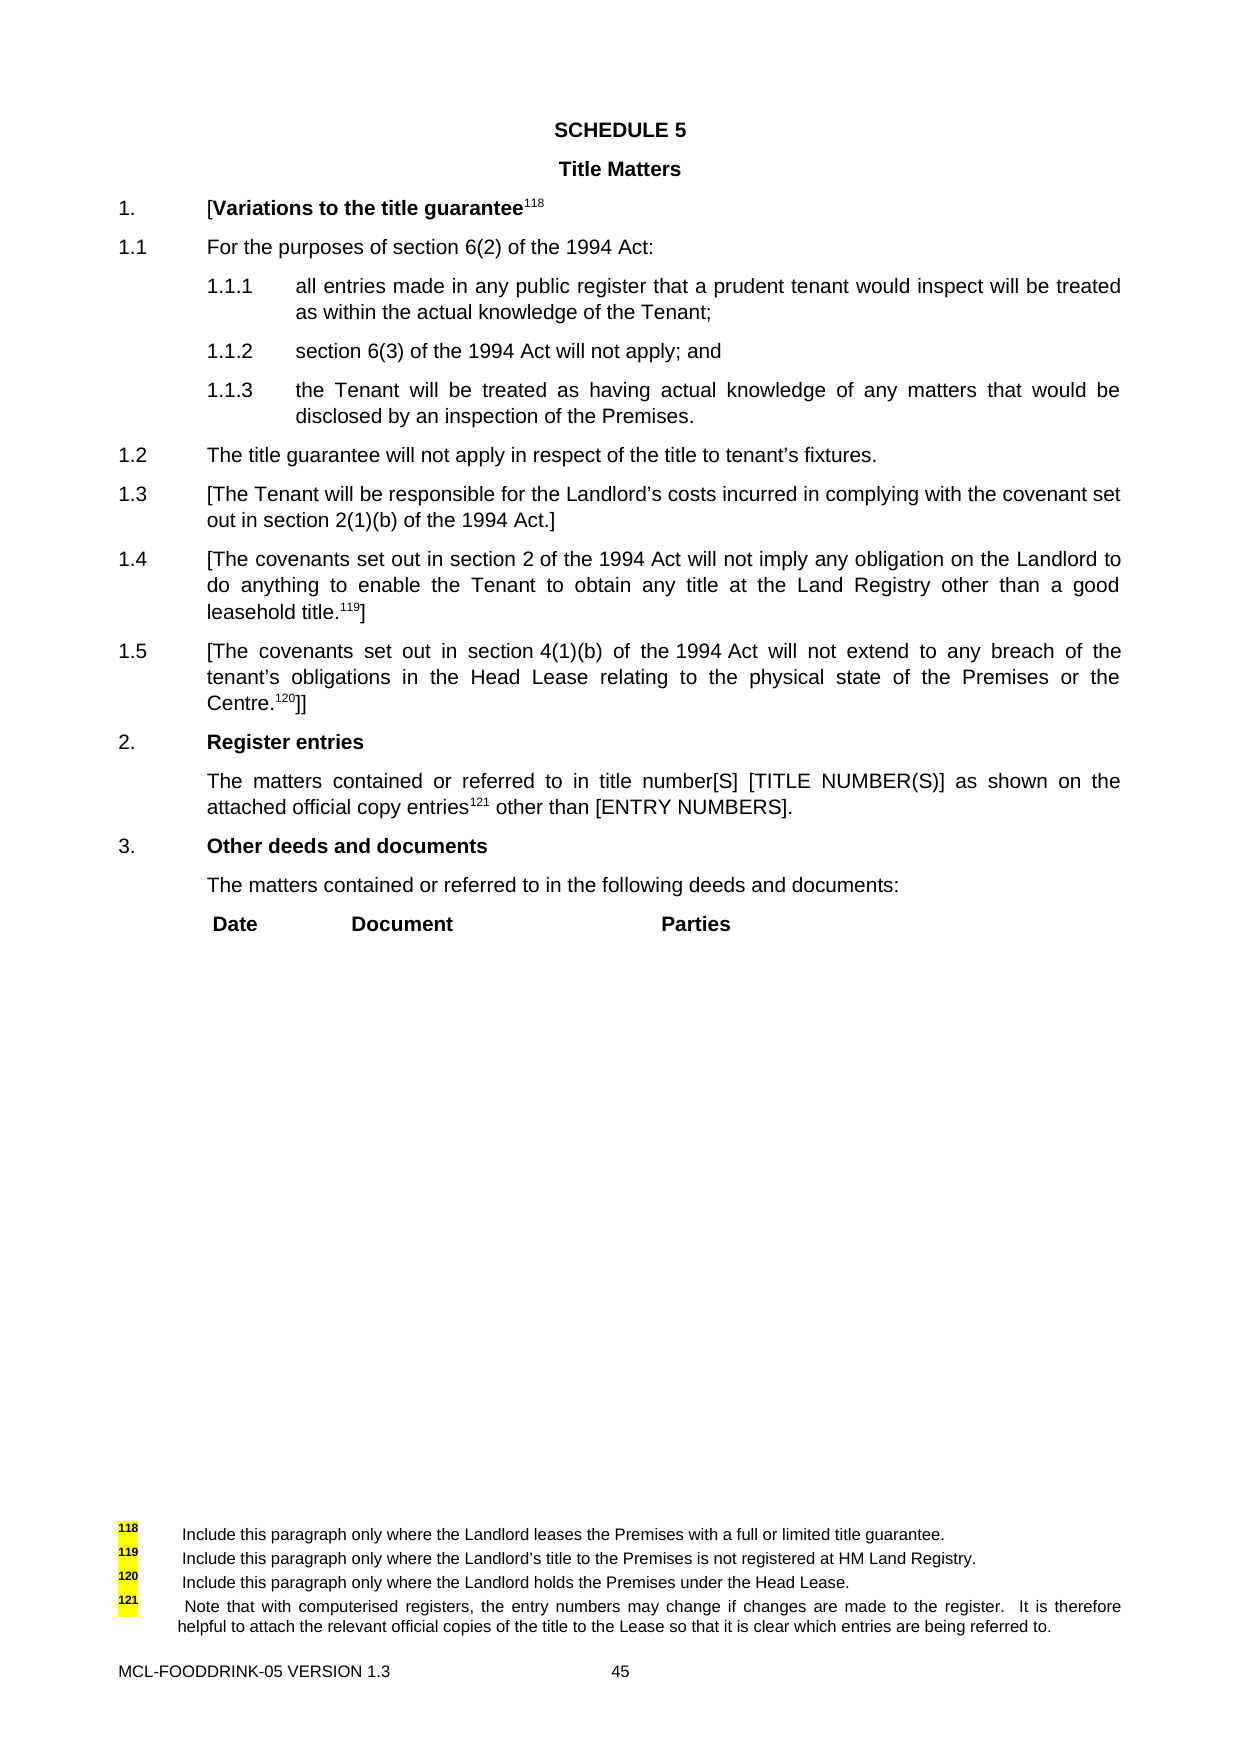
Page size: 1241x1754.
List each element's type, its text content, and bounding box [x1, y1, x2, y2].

text the Tenant will be treated as having actual knowledge of any matters that would be disclosed by an inspection of the Premises. [207, 378, 1122, 428]
text [The covenants set out in section 2 of the 1994 Act will not imply any obligation on the Landlord to do anything to enable the Tenant to obtain any title at the Land Registry other than a good leasehold title.] [118, 547, 1122, 623]
subtitle Title Matters [118, 157, 1122, 181]
text [The covenants set out in section 4(1)(b) of the 1994 Act will not extend to any breach of the tenant’s obligations in the Head Lease relating to the physical state of the Premises or the Centre.]] [118, 638, 1122, 715]
table_header Parties [655, 912, 1075, 951]
text [The Tenant will be responsible for the Landlord’s costs incurred in complying with the covenant set out in section 2(1)(b) of the 1994 Act.] [118, 482, 1122, 532]
text Other deeds and documents [118, 834, 1122, 858]
table_header Document [345, 912, 655, 951]
text The title guarantee will not apply in respect of the title to tenant’s fixtures. [118, 443, 1122, 467]
text The matters contained or referred to in the following deeds and documents: [207, 873, 1122, 897]
text [Variations to the title guarantee [118, 196, 1122, 220]
text section 6(3) of the 1994 Act will not apply; and [207, 339, 1122, 363]
text For the purposes of section 6(2) of the 1994 Act: [118, 235, 1122, 259]
text The matters contained or referred to in title number[S] [TITLE NUMBER(S)] as shown on the attached official copy entries other than [ENTRY NUMBERS]. [207, 769, 1122, 819]
text Register entries [118, 730, 1122, 754]
text all entries made in any public register that a prudent tenant would inspect will be treated as within the actual knowledge of the Tenant; [207, 273, 1122, 324]
table_header Date [207, 912, 345, 951]
